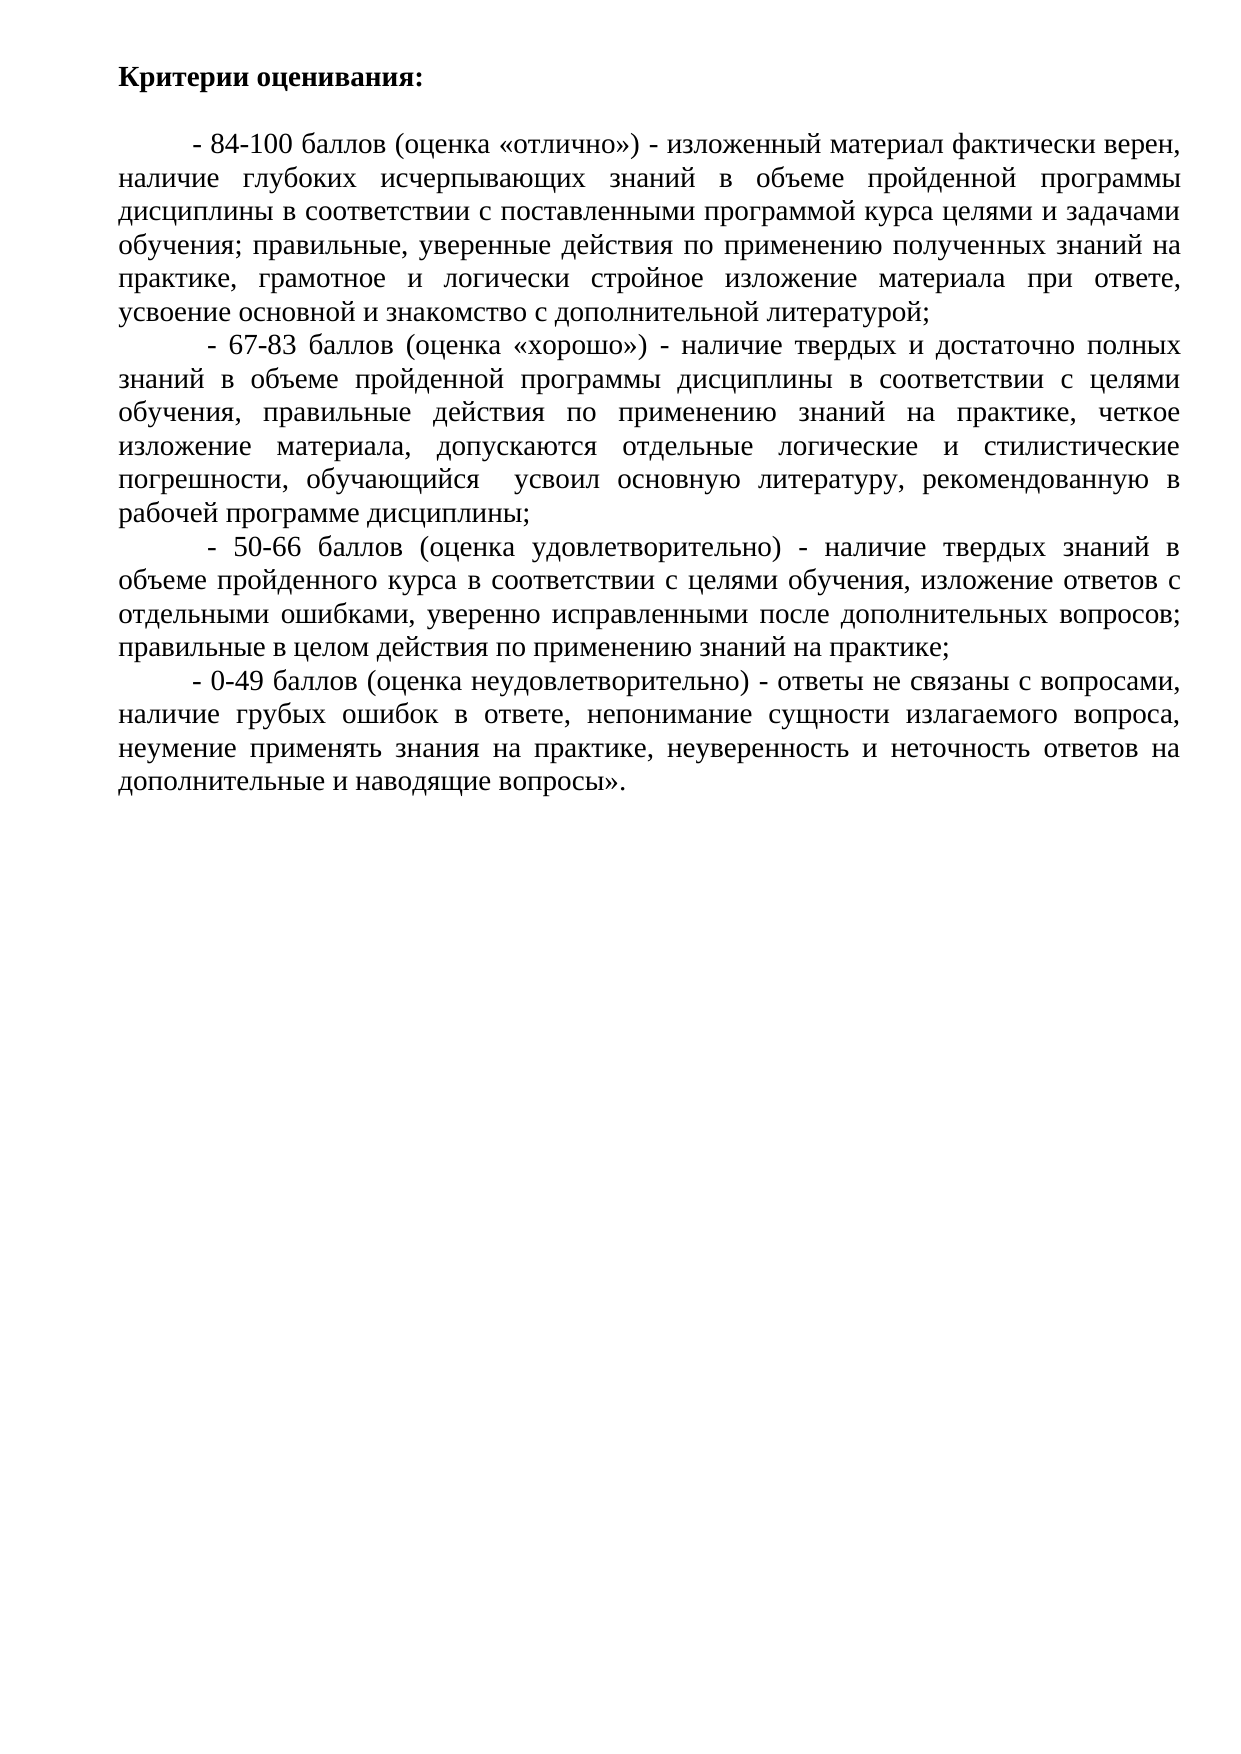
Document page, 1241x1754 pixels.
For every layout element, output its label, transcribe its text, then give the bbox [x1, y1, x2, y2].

text - 0-49 баллов (оценка неудовлетворительно) - ответы не связаны с вопросами, наличие грубых ошибок в ответе, непонимание сущности излагаемого вопроса, неумение применять знания на практике, неуверенность и неточность ответов на дополнительные и наводящие вопросы». [118, 663, 1181, 797]
text Критерии оценивания: [118, 59, 1181, 93]
text - 84-100 баллов (оценка «отлично») - изложенный материал фактически верен, наличие глубоких исчерпывающих знаний в объеме пройденной программы дисциплины в соответствии с поставленными программой курса целями и задачами обучения; правильные, уверенные действия по применению полученных знаний на практике, грамотное и логически стройное изложение материала при ответе, усвоение основной и знакомство с дополнительной литературой; [118, 126, 1181, 327]
text - 50-66 баллов (оценка удовлетворительно) - наличие твердых знаний в объеме пройденного курса в соответствии с целями обучения, изложение ответов с отдельными ошибками, уверенно исправленными после дополнительных вопросов; правильные в целом действия по применению знаний на практике; [118, 529, 1181, 663]
text - 67-83 баллов (оценка «хорошо») - наличие твердых и достаточно полных знаний в объеме пройденной программы дисциплины в соответствии с целями обучения, правильные действия по применению знаний на практике, четкое изложение материала, допускаются отдельные логические и стилистические погрешности, обучающийся усвоил основную литературу, рекомендованную в рабочей программе дисциплины; [118, 327, 1181, 529]
